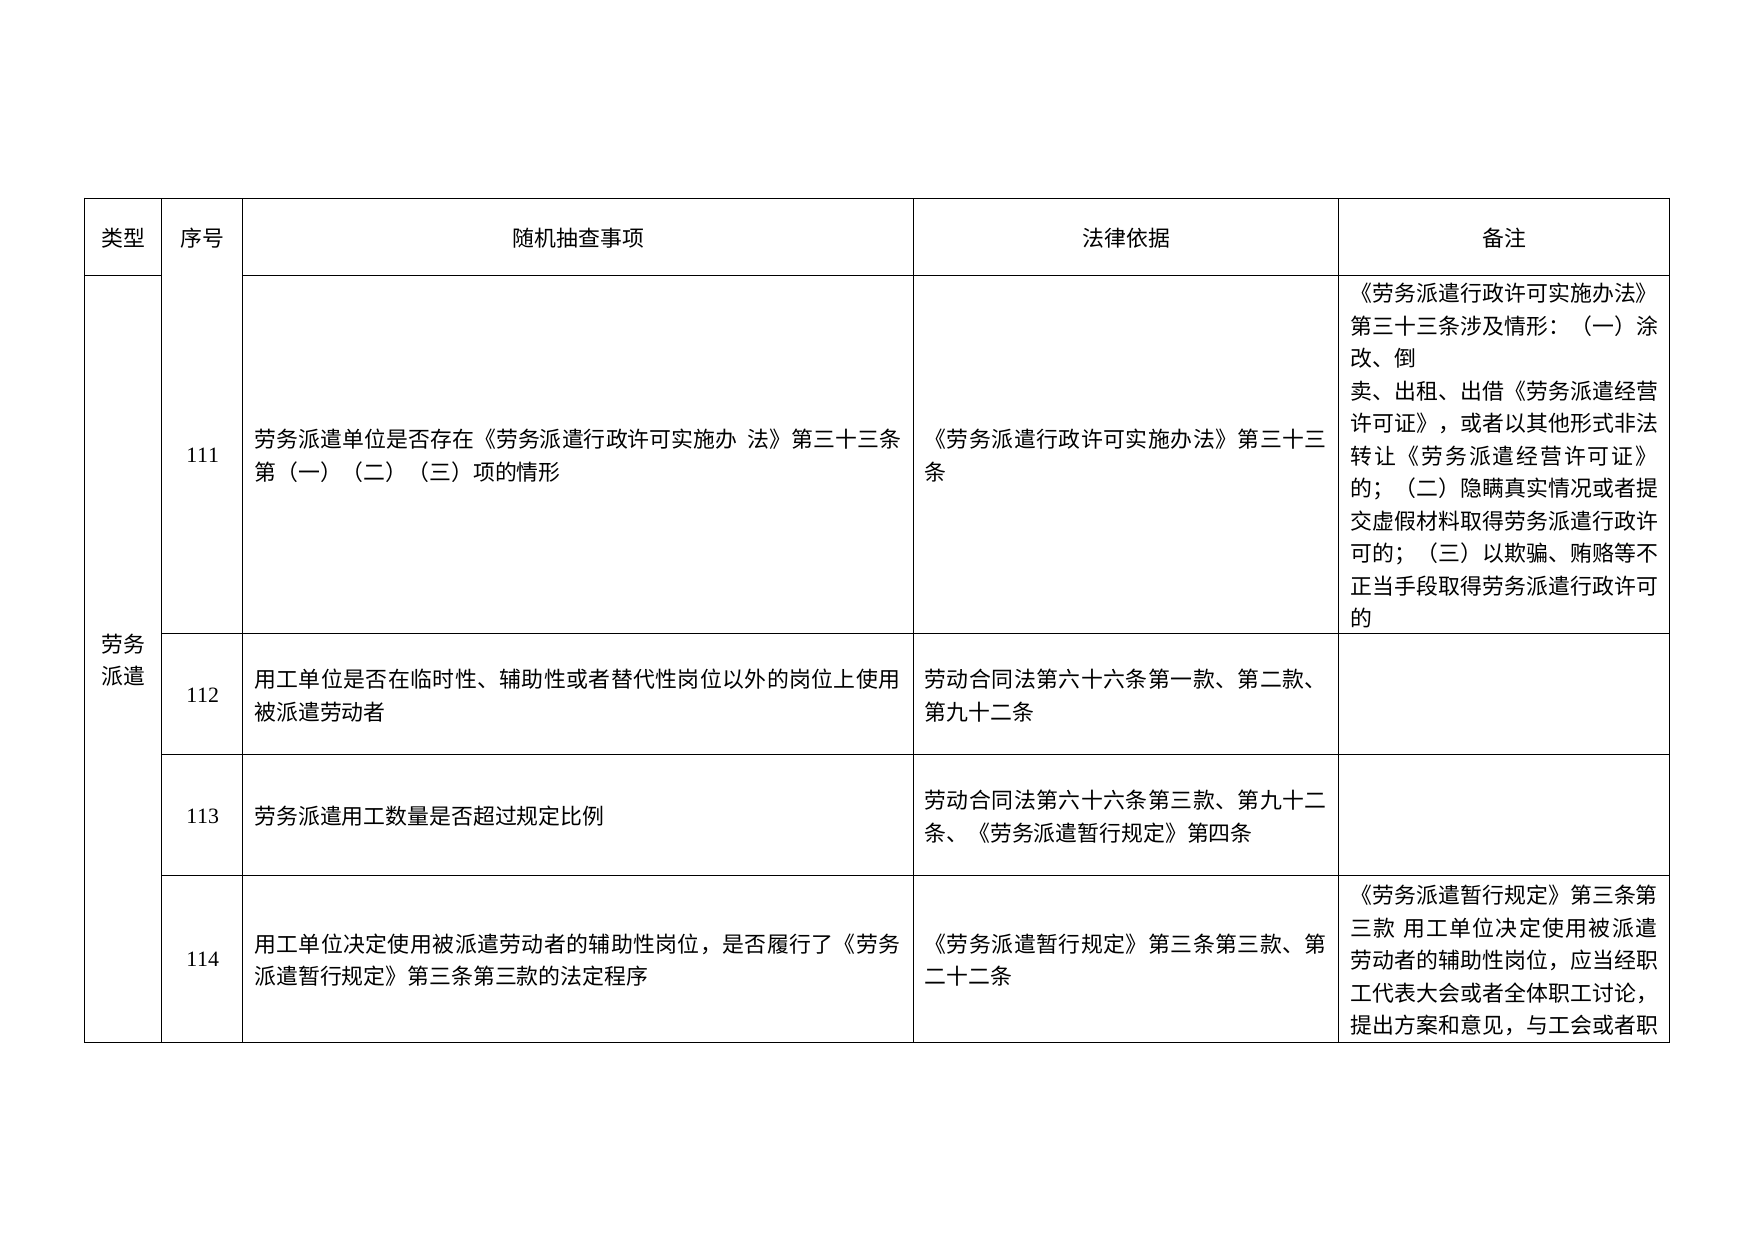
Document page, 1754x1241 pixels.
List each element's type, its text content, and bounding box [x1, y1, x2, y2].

table_cell [1339, 755, 1669, 875]
table_cell 《劳务派遣暂行规定》第三条第三款、第二十二条 [914, 876, 1338, 1042]
table_cell [1339, 634, 1669, 754]
table_cell 111 [162, 275, 242, 633]
table_cell 劳务派遣单位是否存在《劳务派遣行政许可实施办 法》第三十三条第（一）（二）（三）项的情形 [243, 276, 913, 633]
table_header 随机抽查事项 [243, 199, 913, 275]
table_cell 劳务派遣 [85, 276, 161, 1042]
table_cell 113 [162, 755, 242, 875]
table_cell 114 [162, 876, 242, 1042]
table_cell 《劳务派遣行政许可实施办法》第三十三条涉及情形：（一）涂改、倒 卖、出租、出借《劳务派遣经营许可证》，或者以其他形式非法转让《劳务派遣经营许可证》的；（二）隐瞒真实情况或者提交虚假材料取得劳务派遣行政许可的；（三）以欺骗、贿赂等不正当手段取得劳务派遣行政许可的 [1339, 276, 1669, 633]
table_header 备注 [1339, 199, 1669, 275]
table_header 法律依据 [914, 199, 1338, 275]
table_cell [1339, 876, 1669, 1042]
table_cell 劳务派遣用工数量是否超过规定比例 [243, 755, 913, 875]
table_header 类型 [85, 199, 161, 275]
table_cell 劳动合同法第六十六条第三款、第九十二条、《劳务派遣暂行规定》第四条 [914, 755, 1338, 875]
table_header 序号 [162, 199, 242, 275]
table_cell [243, 876, 913, 1042]
table_cell 《劳务派遣行政许可实施办法》第三十三条 [914, 276, 1338, 633]
table_cell 112 [162, 634, 242, 754]
table_cell 劳动合同法第六十六条第一款、第二款、第九十二条 [914, 634, 1338, 754]
table_cell 用工单位是否在临时性、辅助性或者替代性岗位以外的岗位上使用被派遣劳动者 [243, 634, 913, 754]
